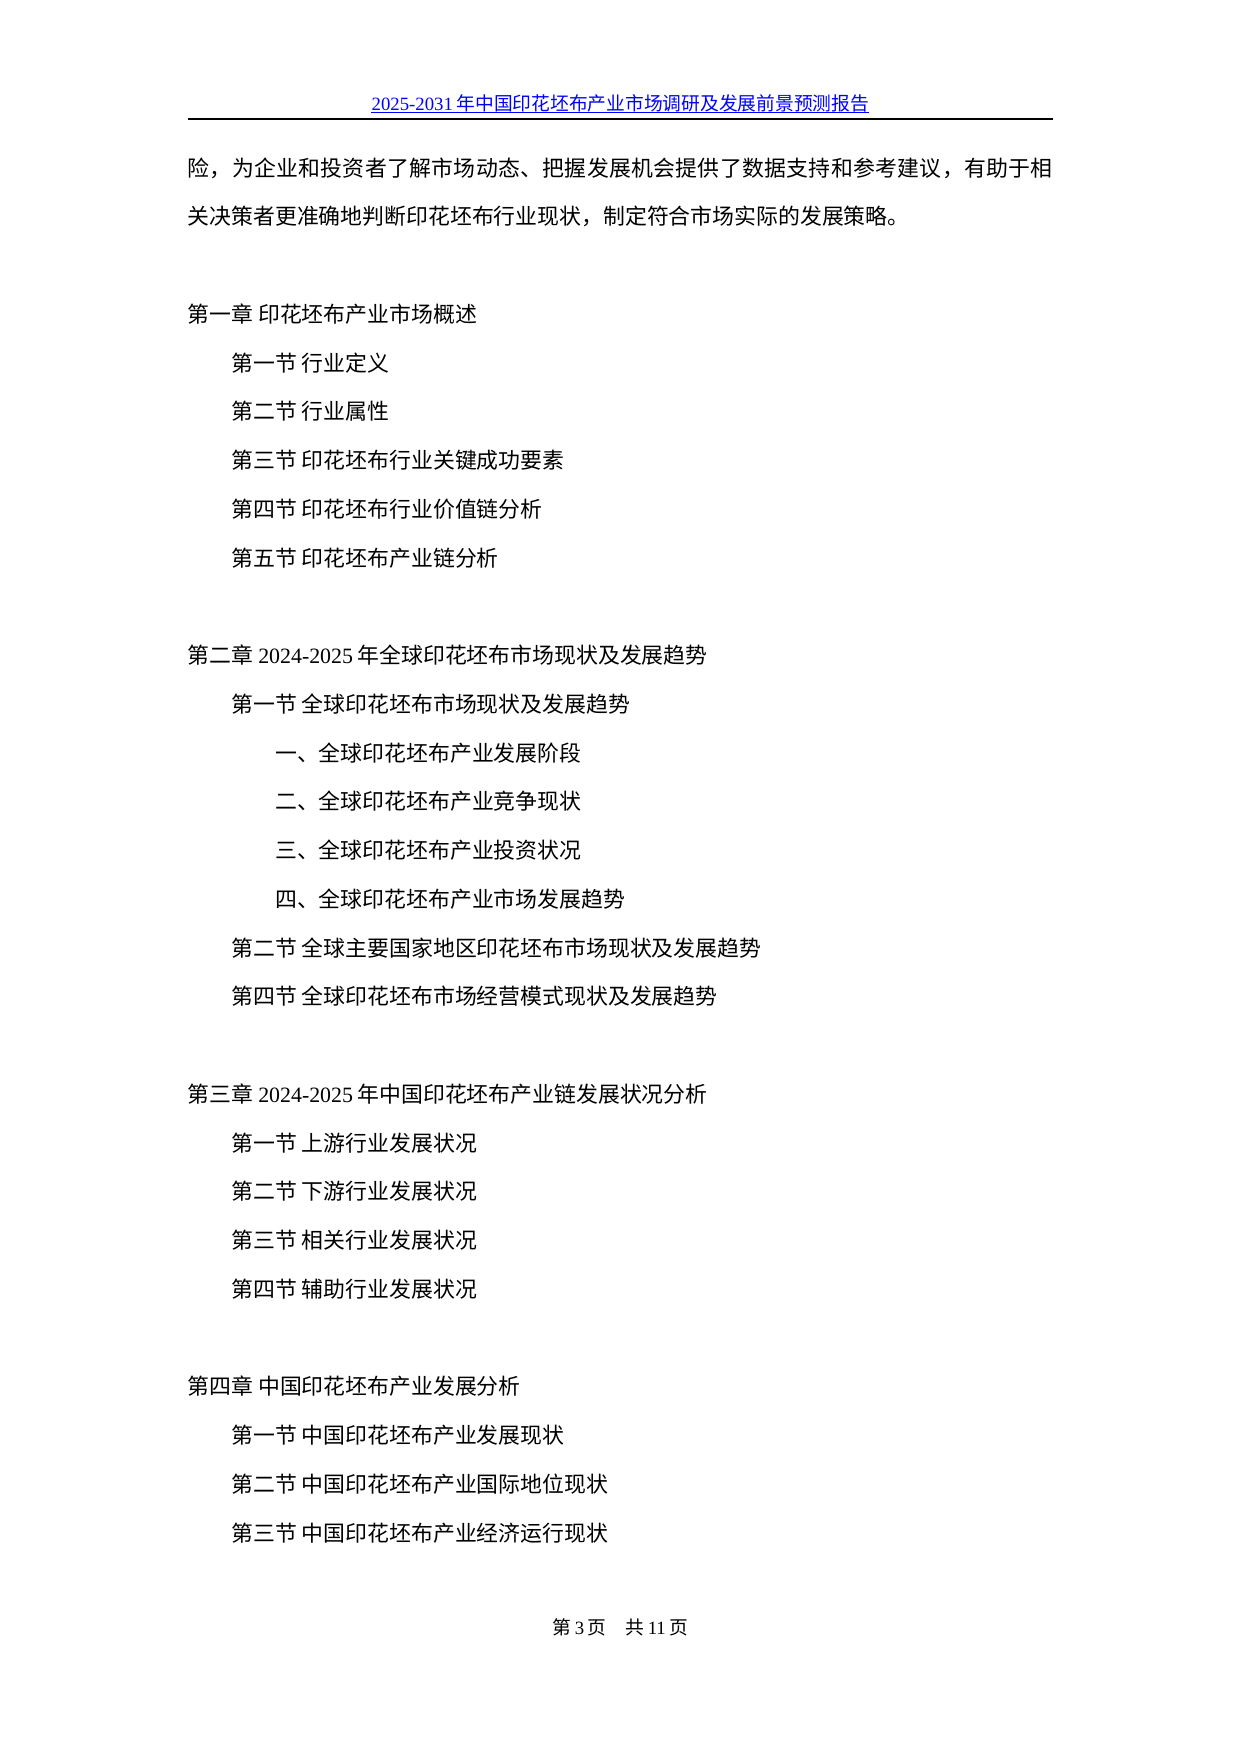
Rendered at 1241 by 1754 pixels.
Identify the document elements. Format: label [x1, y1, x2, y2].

text [187, 150, 1053, 1548]
